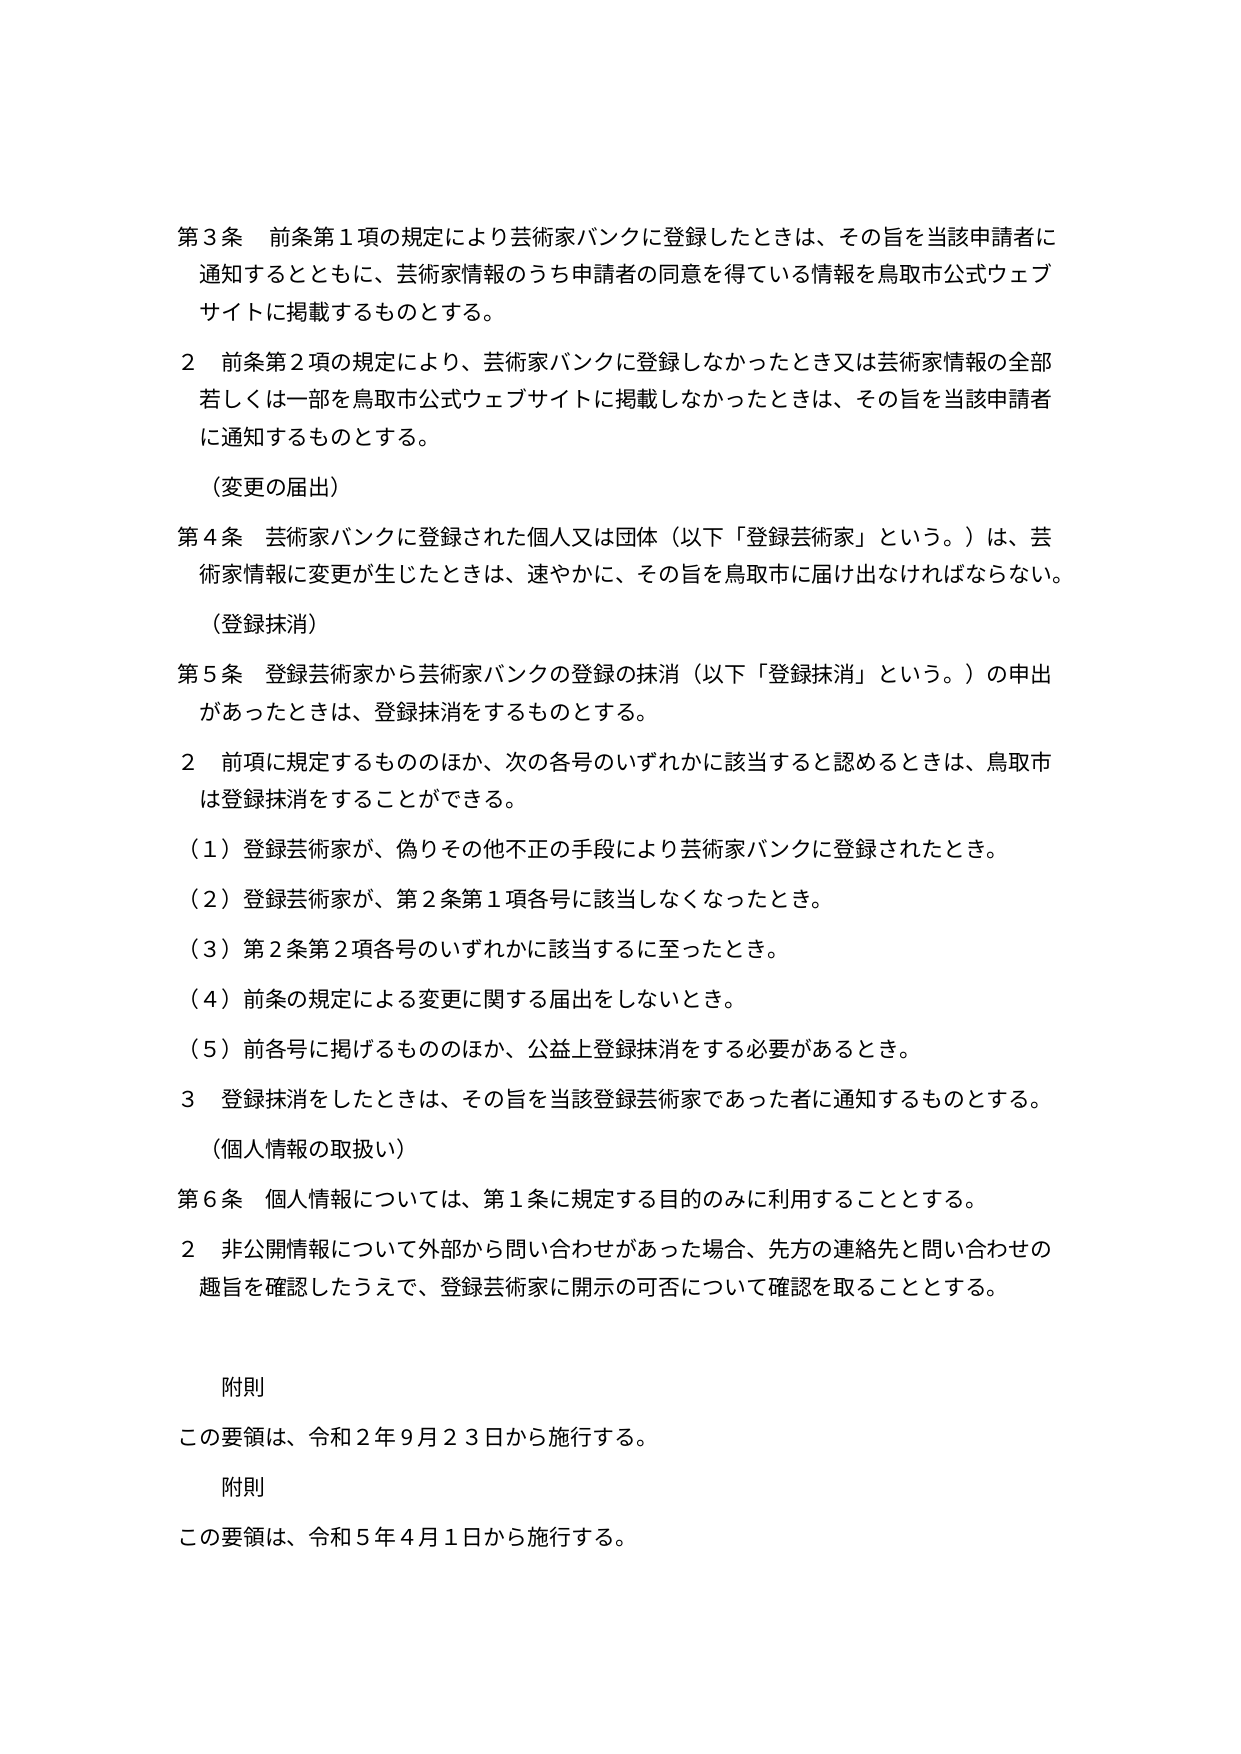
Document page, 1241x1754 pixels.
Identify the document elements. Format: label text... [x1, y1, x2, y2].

text 第６条 個人情報については、第１条に規定する目的のみに利用することとする。 [177, 1179, 1063, 1217]
text ２ 前条第２項の規定により、芸術家バンクに登録しなかったとき又は芸術家情報の全部若しくは一部を鳥取市公式ウェブサイトに掲載しなかったときは、その旨を当該申請者に通知するものとする。 [177, 342, 1063, 454]
text （変更の届出） [177, 467, 1063, 504]
text この要領は、令和５年４月１日から施行する。 [177, 1517, 1063, 1554]
text この要領は、令和２年9月２３日から施行する。 [177, 1417, 1063, 1454]
text 第５条 登録芸術家から芸術家バンクの登録の抹消（以下「登録抹消」という。）の申出があったときは、登録抹消をするものとする。 [177, 654, 1063, 729]
text 附則 [177, 1467, 1063, 1504]
text 附則 [177, 1367, 1063, 1404]
text ２ 前項に規定するもののほか、次の各号のいずれかに該当すると認めるときは、鳥取市は登録抹消をすることができる。 [177, 742, 1063, 817]
text 第３条 前条第１項の規定により芸術家バンクに登録したときは、その旨を当該申請者に通知するとともに、芸術家情報のうち申請者の同意を得ている情報を鳥取市公式ウェブサイトに掲載するものとする。 [177, 217, 1063, 329]
text ２ 非公開情報について外部から問い合わせがあった場合、先方の連絡先と問い合わせの趣旨を確認したうえで、登録芸術家に開示の可否について確認を取ることとする。 [177, 1229, 1063, 1304]
text （１）登録芸術家が、偽りその他不正の手段により芸術家バンクに登録されたとき。 [177, 829, 1078, 867]
text 第４条 芸術家バンクに登録された個人又は団体（以下「登録芸術家」という。）は、芸術家情報に変更が生じたときは、速やかに、その旨を鳥取市に届け出なければならない。 [177, 517, 1063, 592]
text （個人情報の取扱い） [177, 1129, 1063, 1167]
text ３ 登録抹消をしたときは、その旨を当該登録芸術家であった者に通知するものとする。 [177, 1079, 1063, 1117]
text （３）第2条第２項各号のいずれかに該当するに至ったとき。 [177, 929, 1063, 967]
text （５）前各号に掲げるもののほか、公益上登録抹消をする必要があるとき。 [177, 1029, 1063, 1067]
text （４）前条の規定による変更に関する届出をしないとき。 [177, 979, 1063, 1017]
text （登録抹消） [177, 604, 1063, 642]
text （２）登録芸術家が、第２条第１項各号に該当しなくなったとき。 [177, 879, 1063, 917]
